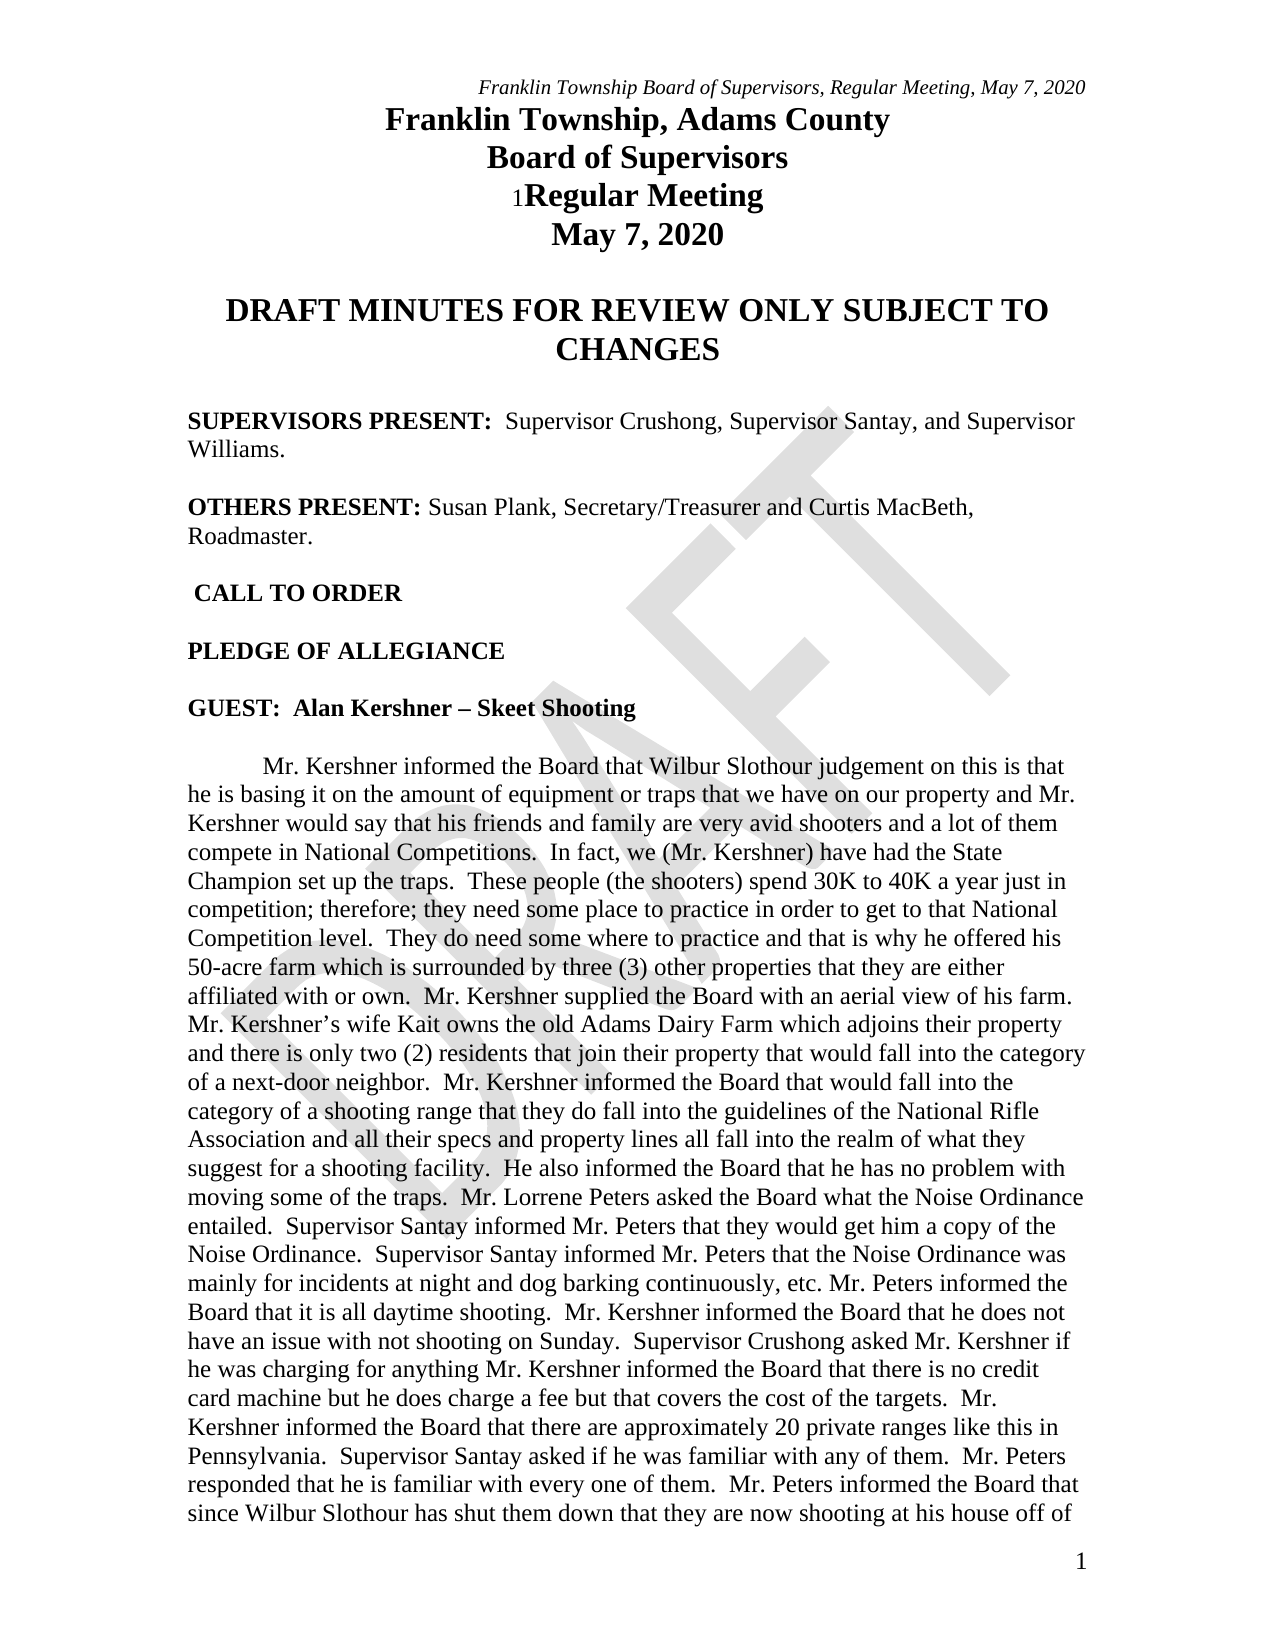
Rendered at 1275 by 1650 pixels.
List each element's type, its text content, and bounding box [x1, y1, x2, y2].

text Regular Meeting [187, 176, 1087, 214]
text PLEDGE OF ALLEGIANCE [187, 636, 1087, 664]
text DRAFT MINUTES FOR REVIEW ONLY SUBJECT TO CHANGES [187, 291, 1087, 367]
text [187, 751, 1087, 1527]
text Board of Supervisors [187, 137, 1087, 176]
text May 7, 2020 [187, 214, 1087, 252]
text , [187, 99, 1087, 137]
text GUEST: Alan Kershner – Skeet Shooting [187, 693, 1087, 722]
text Roadmaster. [187, 521, 1087, 549]
text SUPERVISORS PRESENT: Supervisor Crushong, Supervisor Santay, and Supervisor Williams. [187, 406, 1087, 463]
text CALL TO ORDER [187, 578, 1087, 607]
text OTHERS PRESENT: Susan Plank, Secretary/Treasurer and Curtis MacBeth, [187, 492, 1087, 521]
